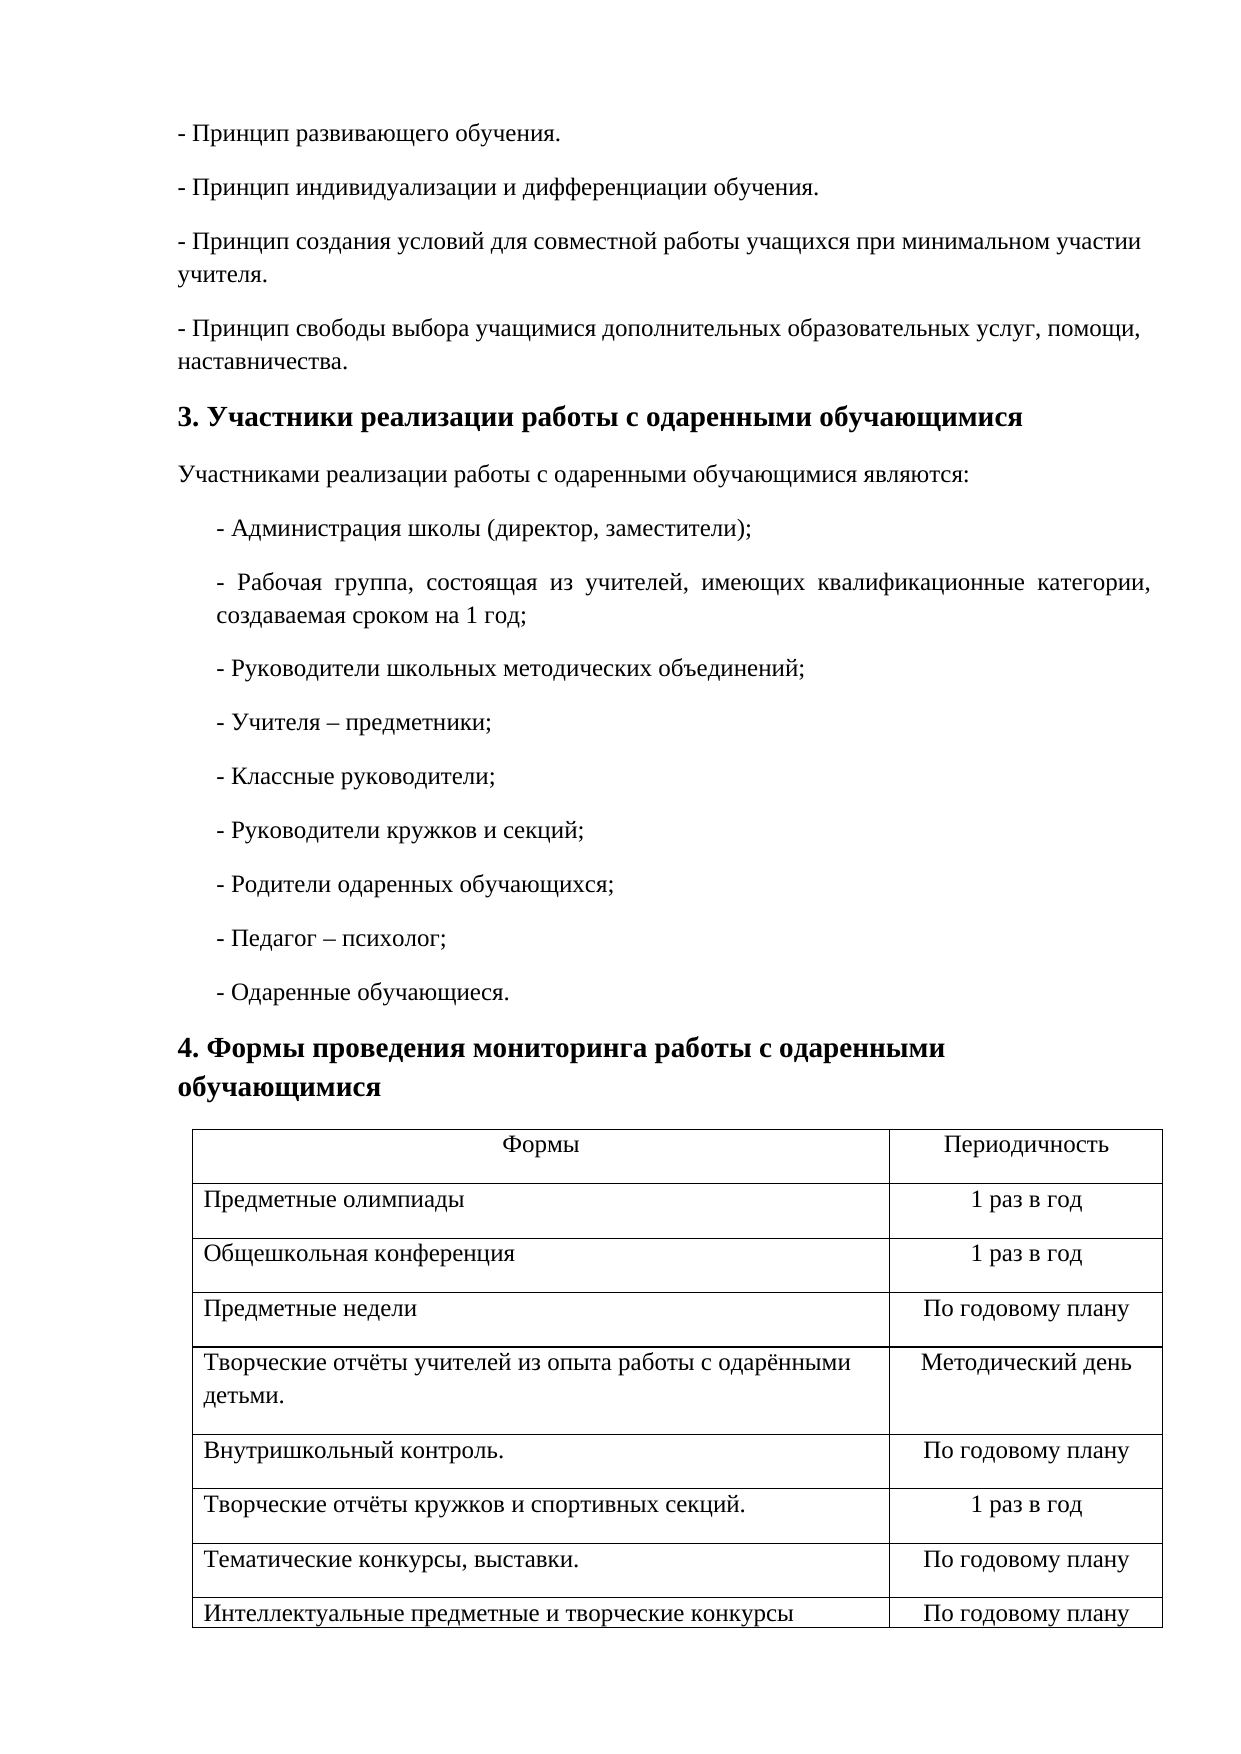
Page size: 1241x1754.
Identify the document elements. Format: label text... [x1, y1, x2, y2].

text - Рабочая группа, состоящая из учителей, имеющих квалификационные категории, создаваемая сроком на 1 год; [216, 567, 1152, 628]
table_cell Предметные недели [193, 1293, 889, 1346]
table_cell Творческие отчёты кружков и спортивных секций. [193, 1489, 889, 1543]
table_cell Внутришкольный контроль. [193, 1435, 889, 1488]
text - Руководители школьных методических объединений; [216, 653, 1152, 682]
text Участниками реализации работы с одаренными обучающимися являются: [177, 459, 1152, 488]
text - Учителя – предметники; [216, 707, 1152, 736]
table_cell Творческие отчёты учителей из опыта работы с одарёнными детьми. [193, 1348, 889, 1434]
table_cell Общешкольная конференция [193, 1239, 889, 1292]
text - Одаренные обучающиеся. [216, 977, 1152, 1005]
text 4. Формы проведения мониторинга работы с одаренными обучающимися [177, 1031, 1152, 1103]
table_cell 1 раз в год [890, 1239, 1162, 1292]
text 3. Участники реализации работы с одаренными обучающимися [177, 399, 1152, 433]
table_cell Предметные олимпиады [193, 1184, 889, 1237]
table_cell По годовому плану [890, 1435, 1162, 1488]
table_header Формы [193, 1130, 889, 1183]
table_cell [193, 1598, 889, 1627]
table_header Периодичность [890, 1130, 1162, 1183]
text - Родители одаренных обучающихся; [216, 869, 1152, 898]
table_cell По годовому плану [890, 1293, 1162, 1346]
table_cell Методический день [890, 1348, 1162, 1434]
text - Принцип индивидуализации и дифференциации обучения. [177, 172, 1152, 201]
text - Педагог – психолог; [216, 923, 1152, 952]
text - Принцип развивающего обучения. [177, 118, 1152, 147]
text - Классные руководители; [216, 761, 1152, 790]
text - Администрация школы (директор, заместители); [216, 513, 1152, 542]
table_cell 1 раз в год [890, 1489, 1162, 1543]
table_cell По годовому плану [890, 1544, 1162, 1597]
table_cell По годовому плану [890, 1598, 1162, 1627]
table_cell 1 раз в год [890, 1184, 1162, 1237]
text - Принцип свободы выбора учащимися дополнительных образовательных услуг, помощи, наставничества. [177, 313, 1152, 374]
text - Руководители кружков и секций; [216, 815, 1152, 844]
text - Принцип создания условий для совместной работы учащихся при минимальном участии учителя. [177, 226, 1152, 288]
table_cell Тематические конкурсы, выставки. [193, 1544, 889, 1597]
